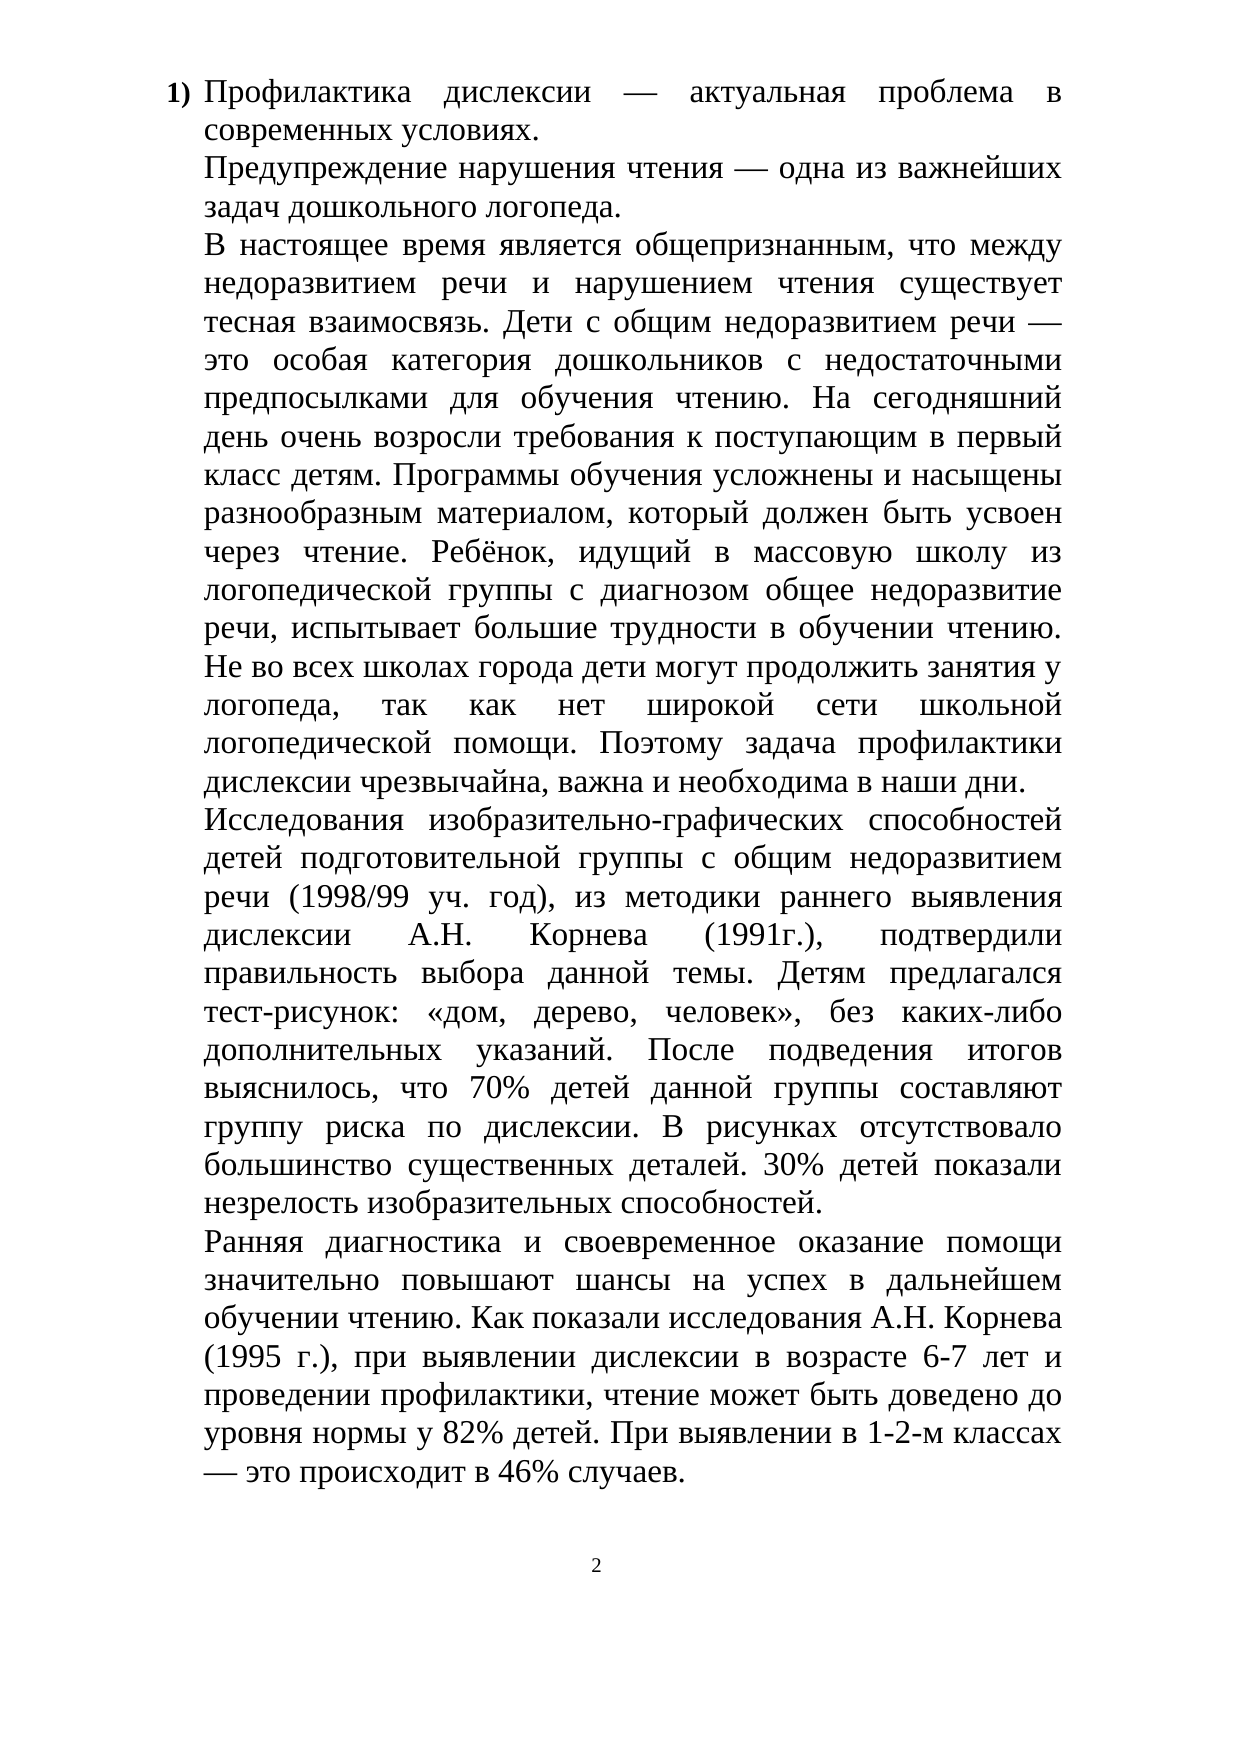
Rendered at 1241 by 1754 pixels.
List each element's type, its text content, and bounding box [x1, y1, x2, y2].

text Ранняя диагностика и своевременное оказание помощи значительно повышают шансы на успех в дальнейшем обучении чтению. Как показали исследования А.Н. Корнева (1995 г.), при выявлении дислексии в возрасте 6-7 лет и проведении профилактики, чтение может быть доведено до уровня нормы у 82% детей. При выявлении в 1-2-м классах — это происходит в 46% случаев. [204, 1221, 1063, 1489]
text В настоящее время является общепризнанным, что между недоразвитием речи и нарушением чтения существует тесная взаимосвязь. Дети с общим недоразвитием речи — это особая категория дошкольников с недостаточными предпосылками для обучения чтению. На сегодняшний день очень возросли требования к поступающим в первый класс детям. Программы обучения усложнены и насыщены разнообразным материалом, который должен быть усвоен через чтение. Ребёнок, идущий в массовую школу из логопедической группы с диагнозом общее недоразвитие речи, испытывает большие трудности в обучении чтению. Не во всех школах города дети могут продолжить занятия у логопеда, так как нет широкой сети школьной логопедической помощи. Поэтому задача профилактики дислексии чрезвычайна, важна и необходима в наши дни. [204, 224, 1063, 799]
list Профилактика дислексии — актуальная проблема в современных условиях. [166, 71, 1063, 147]
text Исследования изобразительно-графических способностей детей подготовительной группы с общим недоразвитием речи (1998/99 уч. год), из методики раннего выявления дислексии А.Н. Корнева (1991г.), подтвердили правильность выбора данной темы. Детям предлагался тест-рисунок: «дом, дерево, человек», без каких-либо дополнительных указаний. После подведения итогов выяснилось, что 70% детей данной группы составляют группу риска по дислексии. В рисунках отсутствовало большинство существенных деталей. 30% детей показали незрелость изобразительных способностей. [204, 799, 1063, 1221]
text Предупреждение нарушения чтения — одна из важнейших задач дошкольного логопеда. [204, 147, 1063, 224]
